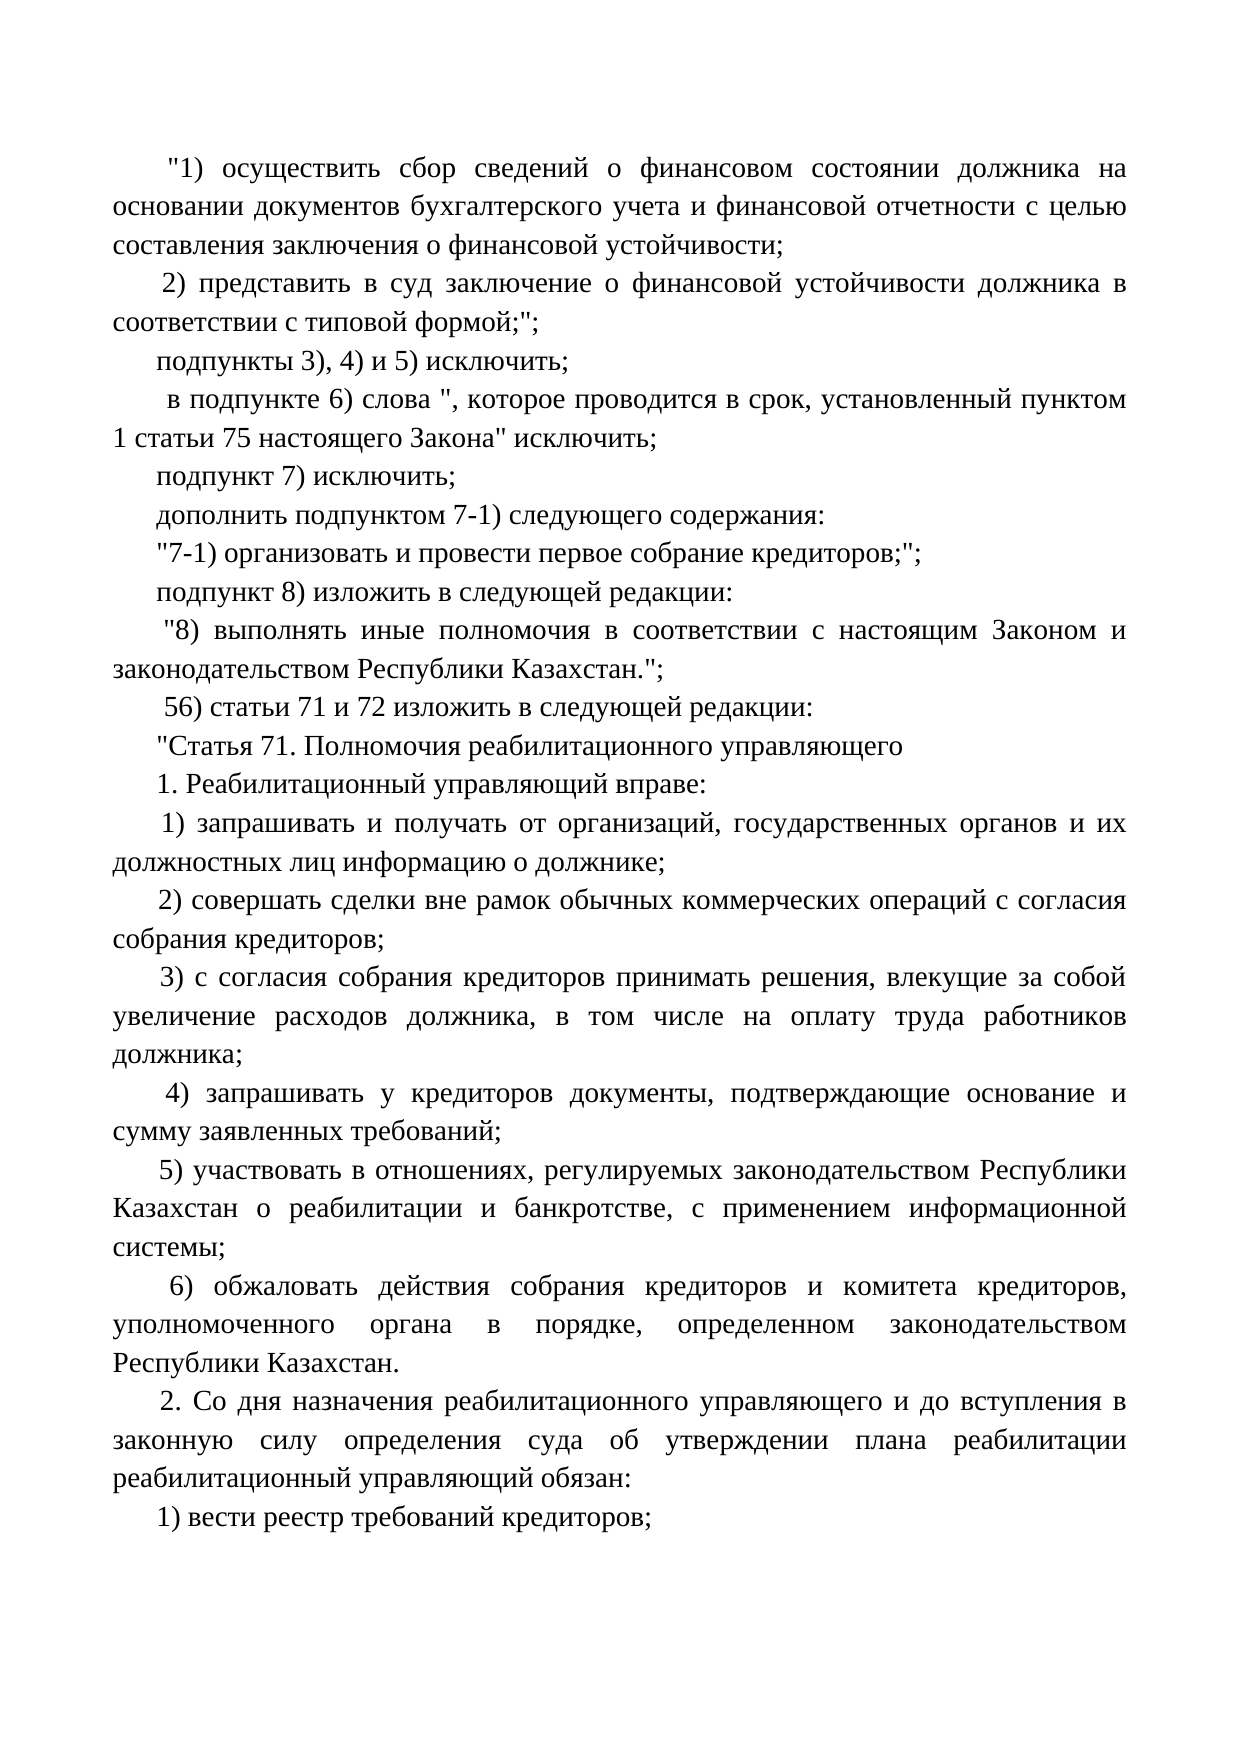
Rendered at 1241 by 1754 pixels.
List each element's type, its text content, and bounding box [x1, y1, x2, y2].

text "1) осуществить сбор сведений о финансовом состоянии должника на основании документов бухгалтерского учета и финансовой отчетности с целью составления заключения о финансовой устойчивости; [112, 150, 1128, 261]
text 6) обжаловать действия собрания кредиторов и комитета кредиторов, уполномоченного органа в порядке, определенном законодательством Республики Казахстан. [112, 1268, 1128, 1378]
text дополнить подпунктом 7-1) следующего содержания: [112, 497, 1128, 530]
text 2) представить в суд заключение о финансовой устойчивости должника в соответствии с типовой формой;"; [112, 266, 1128, 338]
text 1) вести реестр требований кредиторов; [112, 1499, 1128, 1532]
text "Статья 71. Полномочия реабилитационного управляющего [112, 728, 1128, 762]
text подпункт 8) изложить в следующей редакции: [112, 574, 1128, 607]
text 56) статьи 71 и 72 изложить в следующей редакции: [112, 689, 1128, 723]
text 4) запрашивать у кредиторов документы, подтверждающие основание и сумму заявленных требований; [112, 1075, 1128, 1147]
text 2. Со дня назначения реабилитационного управляющего и до вступления в законную силу определения суда об утверждении плана реабилитации реабилитационный управляющий обязан: [112, 1383, 1128, 1494]
text в подпункте 6) слова ", которое проводится в срок, установленный пунктом 1 статьи 75 настоящего Закона" исключить; [112, 381, 1128, 453]
text 1. Реабилитационный управляющий вправе: [112, 767, 1128, 800]
text "8) выполнять иные полномочия в соответствии с настоящим Законом и законодательством Республики Казахстан."; [112, 612, 1128, 684]
text "7-1) организовать и провести первое собрание кредиторов;"; [112, 535, 1128, 569]
text 5) участвовать в отношениях, регулируемых законодательством Республики Казахстан о реабилитации и банкротстве, с применением информационной системы; [112, 1152, 1128, 1263]
text 3) с согласия собрания кредиторов принимать решения, влекущие за собой увеличение расходов должника, в том числе на оплату труда работников должника; [112, 959, 1128, 1070]
text 2) совершать сделки вне рамок обычных коммерческих операций с согласия собрания кредиторов; [112, 882, 1128, 954]
text подпункты 3), 4) и 5) исключить; [112, 343, 1128, 376]
text 1) запрашивать и получать от организаций, государственных органов и их должностных лиц информацию о должнике; [112, 805, 1128, 877]
text подпункт 7) исключить; [112, 458, 1128, 492]
